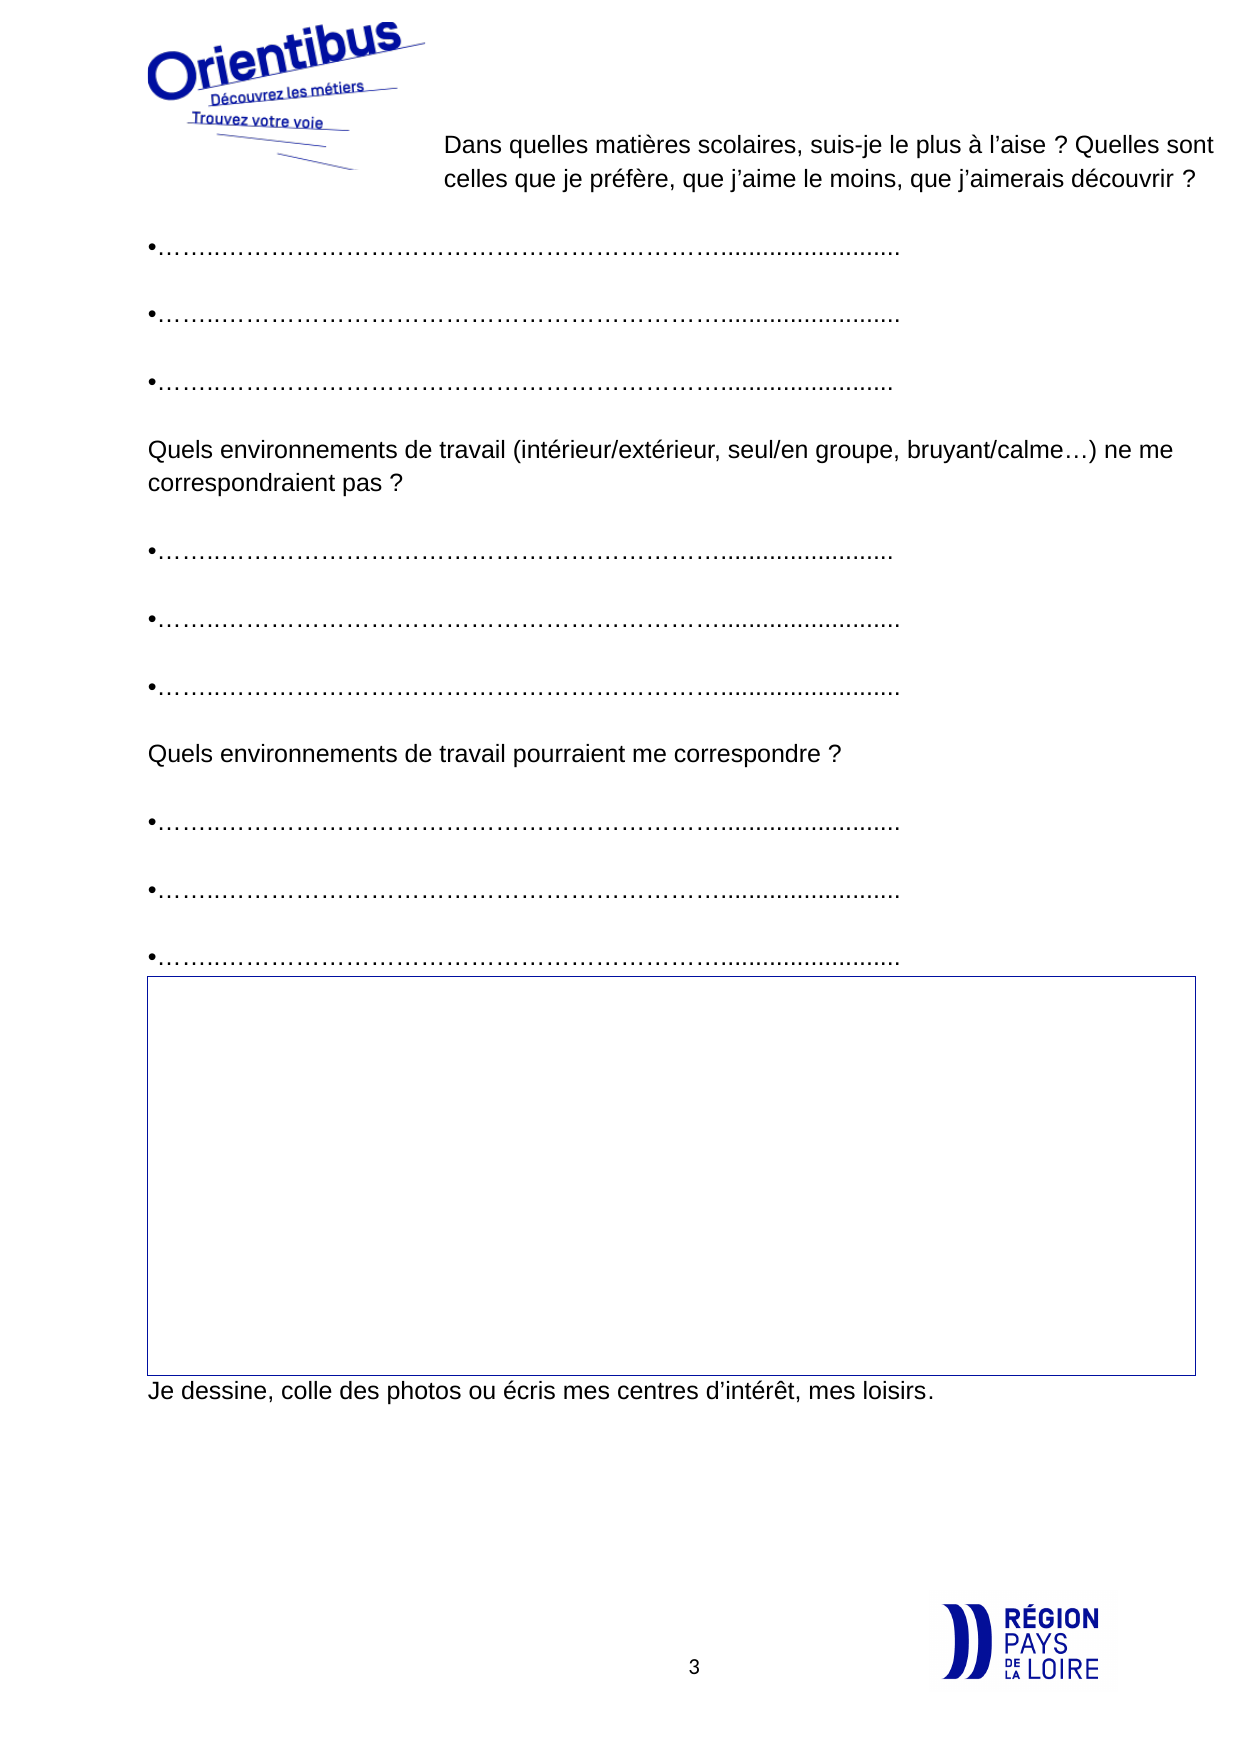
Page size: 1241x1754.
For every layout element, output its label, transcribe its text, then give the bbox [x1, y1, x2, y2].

text •……..…………………………………………………….......................... [148, 604, 1240, 633]
picture [928, 1590, 1119, 1692]
text Quels environnements de travail pourraient me correspondre ? [148, 739, 1240, 768]
table_header [148, 977, 1195, 1375]
text •……..……………………………………………………......................... [148, 367, 1240, 396]
text •……..…………………………………………………….......................... [148, 672, 1240, 700]
text Quels environnements de travail (intérieur/extérieur, seul/en groupe, bruyant/calme…) ne me correspondraient pas ? [148, 434, 1240, 497]
text •……..…………………………………………………….......................... [148, 231, 1240, 260]
text •……..…………………………………………………….......................... [148, 942, 1240, 971]
text Dans quelles matières scolaires, suis-je le plus à l’aise ? Quelles sont celles que je préfère, que j’aime le moins, que j’aimerais découvrir ? [148, 130, 1240, 192]
text Je dessine, colle des photos ou écris mes centres d’intérêt, mes loisirs. [148, 1376, 1240, 1404]
text •……..…………………………………………………….......................... [148, 875, 1240, 903]
text •……..…………………………………………………….......................... [148, 299, 1240, 328]
text •……..……………………………………………………......................... [148, 536, 1240, 565]
text •……..…………………………………………………….......................... [148, 807, 1240, 836]
